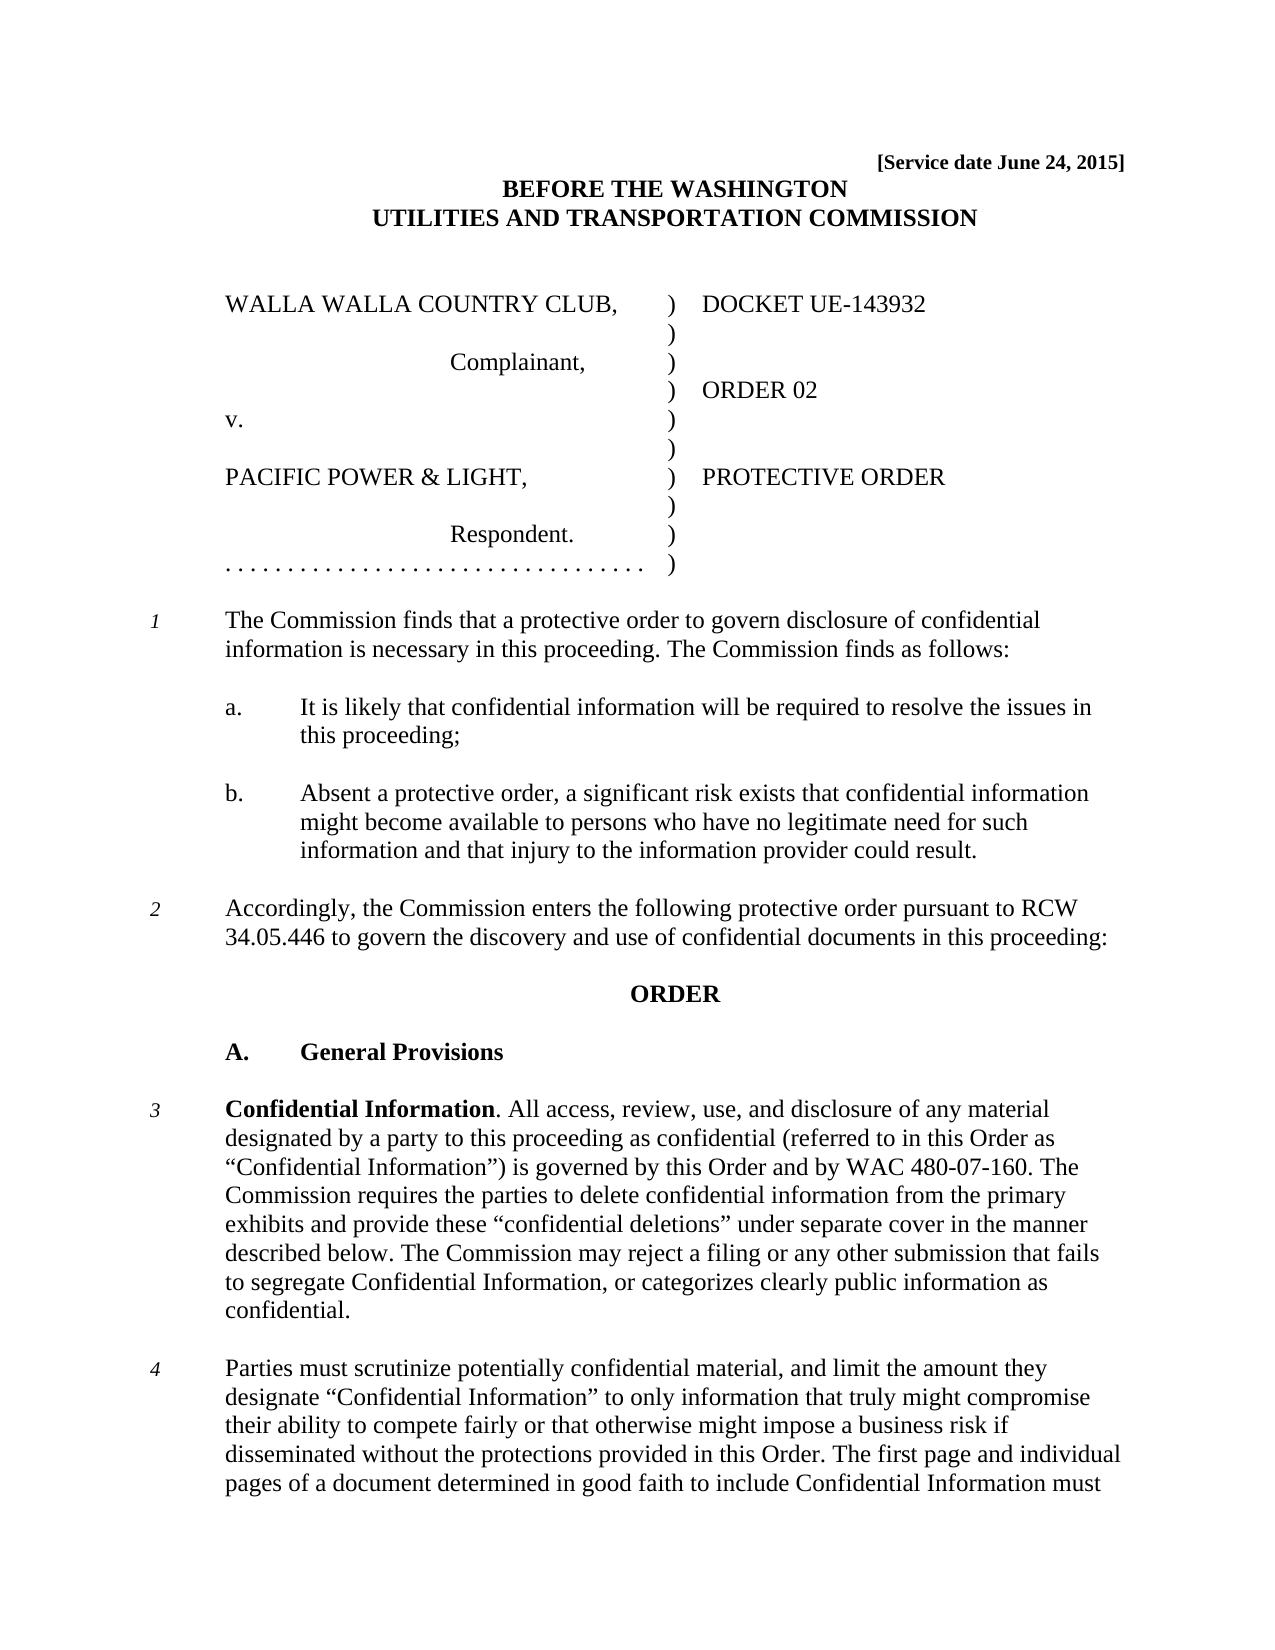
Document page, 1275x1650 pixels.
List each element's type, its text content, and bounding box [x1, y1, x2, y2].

list Confidential Information. All access, review, use, and disclosure of any material designated by a party to this proceeding as confidential (referred to in this Order as “Confidential Information”) is governed by this Order and by WAC 480-07-160. The Commission requires the parties to delete confidential information from the primary exhibits and provide these “confidential deletions” under separate cover in the manner described below. The Commission may reject a filing or any other submission that fails to segregate Confidential Information, or categorizes clearly public information as confidential. [150, 1094, 1125, 1324]
table_header DOCKET UE-143932 ORDER 02 PROTECTIVE ORDER [691, 289, 1079, 577]
title BEFORE THE WASHINGTON [225, 174, 1125, 203]
text A. General Provisions [225, 1037, 1125, 1065]
text UTILITIES AND TRANSPORTATION COMMISSION [225, 203, 1125, 232]
table_header ) ) ) ) ) ) ) ) ) ) [656, 289, 691, 577]
table_header WALLA WALLA COUNTRY CLUB, Complainant, v. PACIFIC POWER & LIGHT, Respondent. . . . . . . . . . . . . . . . . . . . . . . . . . . . . . . . . . . [214, 289, 656, 577]
text a. It is likely that confidential information will be required to resolve the issues in this proceeding; [112, 692, 1125, 749]
text b. Absent a protective order, a significant risk exists that confidential information might become available to persons who have no legitimate need for such information and that injury to the information provider could result. [112, 778, 1125, 864]
subtitle ORDER [225, 979, 1125, 1008]
list The Commission finds that a protective order to govern disclosure of confidential information is necessary in this proceeding. The Commission finds as follows: [150, 605, 1125, 663]
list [150, 1353, 1125, 1497]
list Accordingly, the Commission enters the following protective order pursuant to RCW 34.05.446 to govern the discovery and use of confidential documents in this proceeding: [150, 893, 1125, 950]
